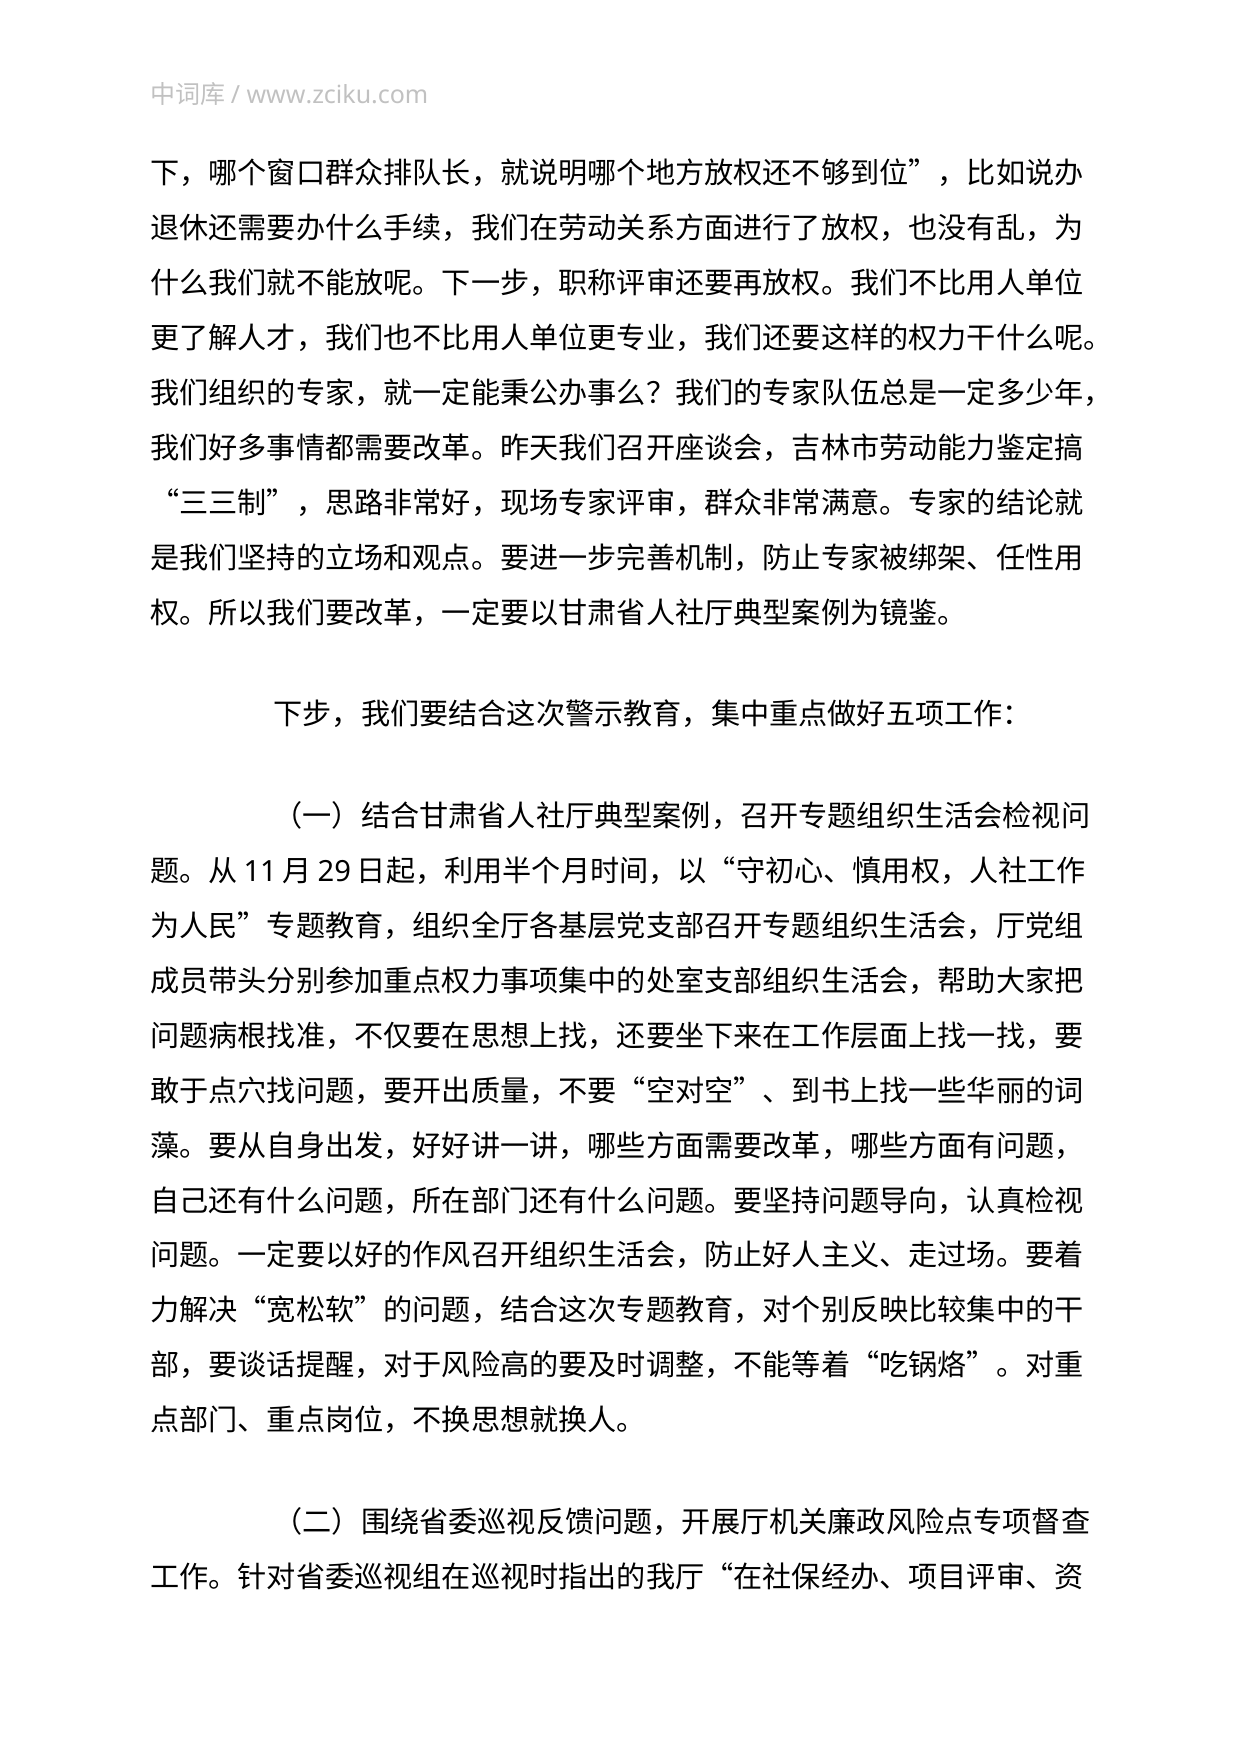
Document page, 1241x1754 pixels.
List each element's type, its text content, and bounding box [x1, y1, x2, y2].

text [150, 1498, 1090, 1596]
text （一）结合甘肃省人社厅典型案例，召开专题组织生活会检视问题。从11月29日起，利用半个月时间，以“守初心、慎用权，人社工作为人民”专题教育，组织全厅各基层党支部召开专题组织生活会，厅党组成员带头分别参加重点权力事项集中的处室支部组织生活会，帮助大家把问题病根找准，不仅要在思想上找，还要坐下来在工作层面上找一找，要敢于点穴找问题，要开出质量，不要“空对空”、到书上找一些华丽的词藻。要从自身出发，好好讲一讲，哪些方面需要改革，哪些方面有问题，自己还有什么问题，所在部门还有什么问题。要坚持问题导向，认真检视问题。一定要以好的作风召开组织生活会，防止好人主义、走过场。要着力解决“宽松软”的问题，结合这次专题教育，对个别反映比较集中的干部，要谈话提醒，对于风险高的要及时调整，不能等着“吃锅烙”。对重点部门、重点岗位，不换思想就换人。 [150, 793, 1090, 1439]
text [150, 150, 1090, 631]
text 下步，我们要结合这次警示教育，集中重点做好五项工作： [150, 691, 1090, 733]
